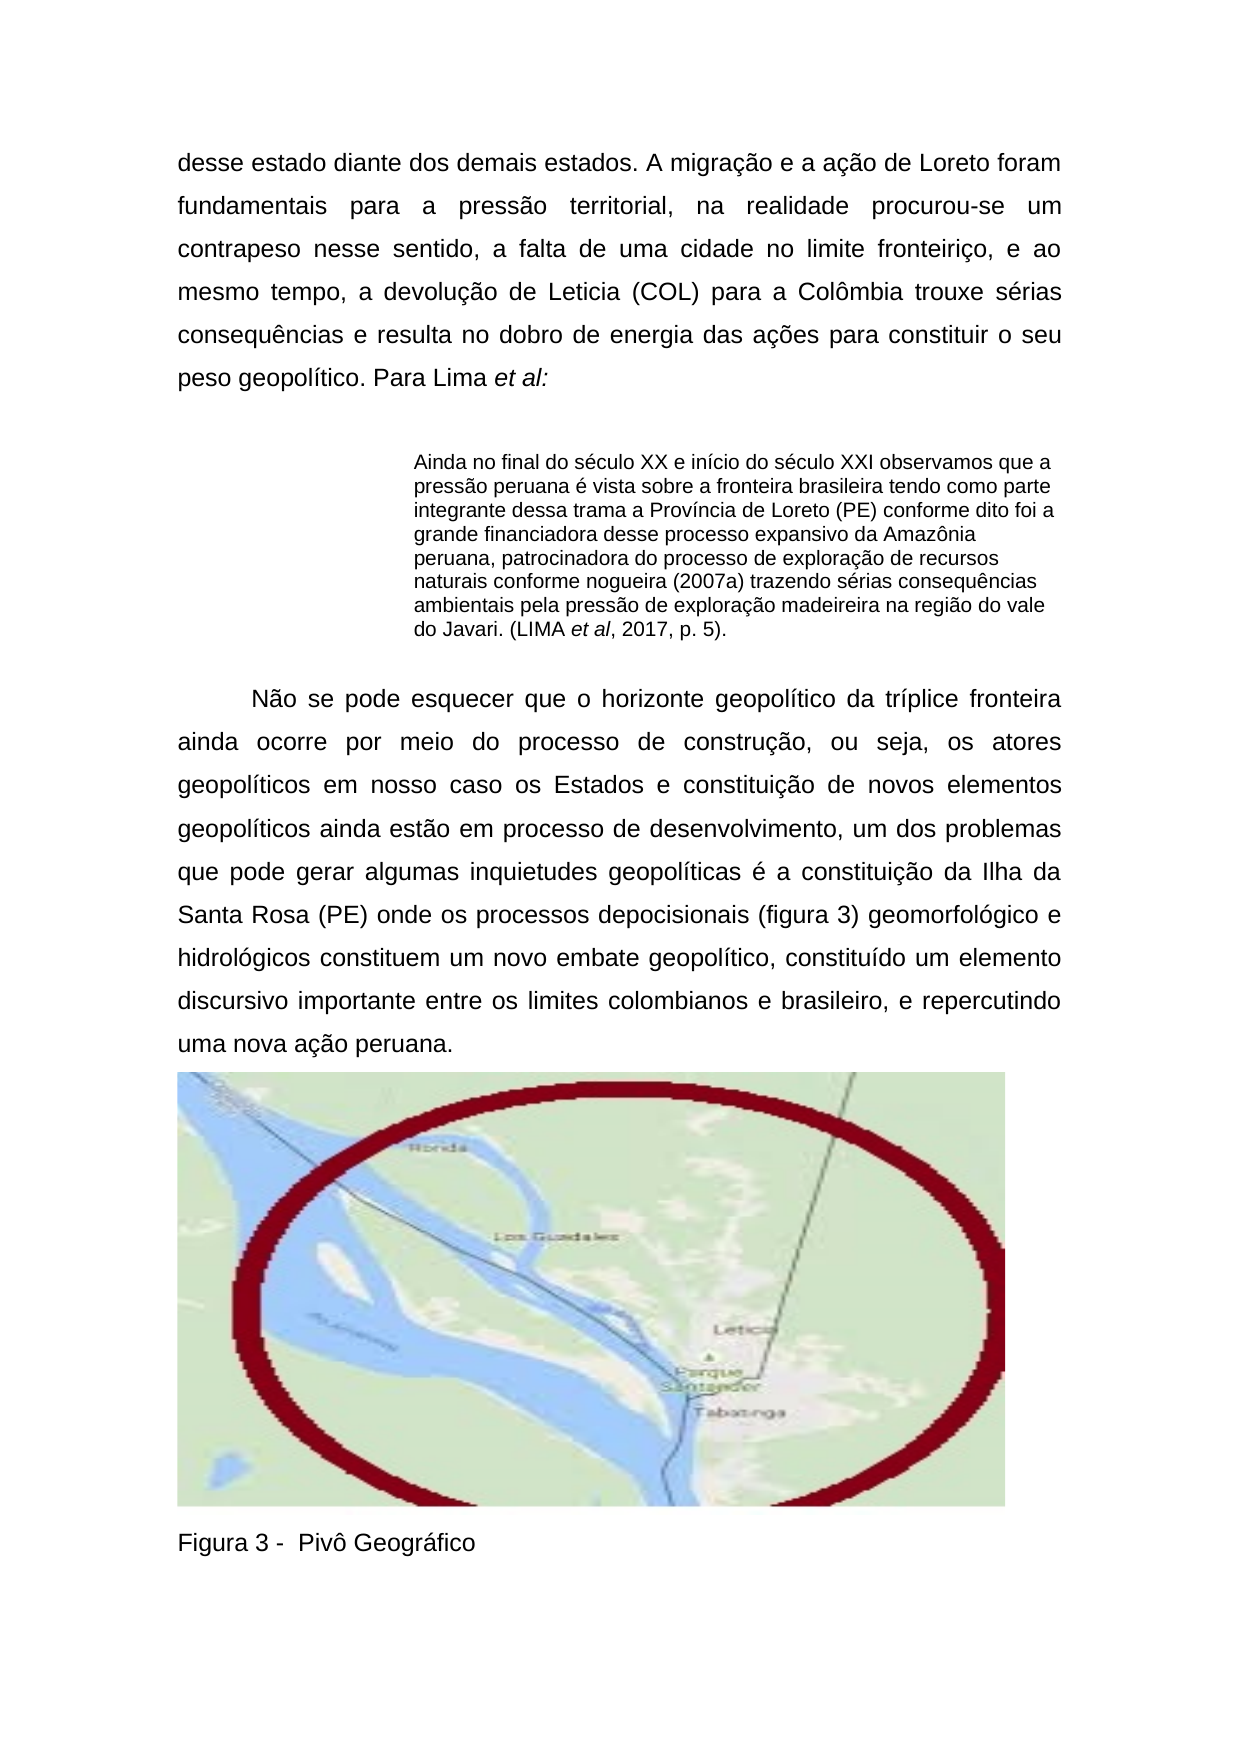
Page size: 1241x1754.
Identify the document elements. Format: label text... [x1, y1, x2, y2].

picture [177, 1072, 1006, 1515]
text Ainda no final do século XX e início do século XXI observamos que a pressão peruana é vista sobre a fronteira brasileira tendo como parte integrante dessa trama a Província de Loreto (PE) conforme dito foi a grande financiadora desse processo expansivo da Amazônia peruana, patrocinadora do processo de exploração de recursos naturais conforme nogueira (2007a) trazendo sérias consequências ambientais pela pressão de exploração madeireira na região do vale do Javari. (LIMA et al, 2017, p. 5). [413, 449, 1063, 641]
text Não se pode esquecer que o horizonte geopolítico da tríplice fronteira ainda ocorre por meio do processo de construção, ou seja, os atores geopolíticos em nosso caso os Estados e constituição de novos elementos geopolíticos ainda estão em processo de desenvolvimento, um dos problemas que pode gerar algumas inquietudes geopolíticas é a constituição da Ilha da Santa Rosa (PE) onde os processos depocisionais (figura 3) geomorfológico e hidrológicos constituem um novo embate geopolítico, constituído um elemento discursivo importante entre os limites colombianos e brasileiro, e repercutindo uma nova ação peruana. [177, 684, 1063, 1058]
text Figura 3 - Pivô Geográfico [177, 1528, 1063, 1557]
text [177, 148, 1063, 392]
